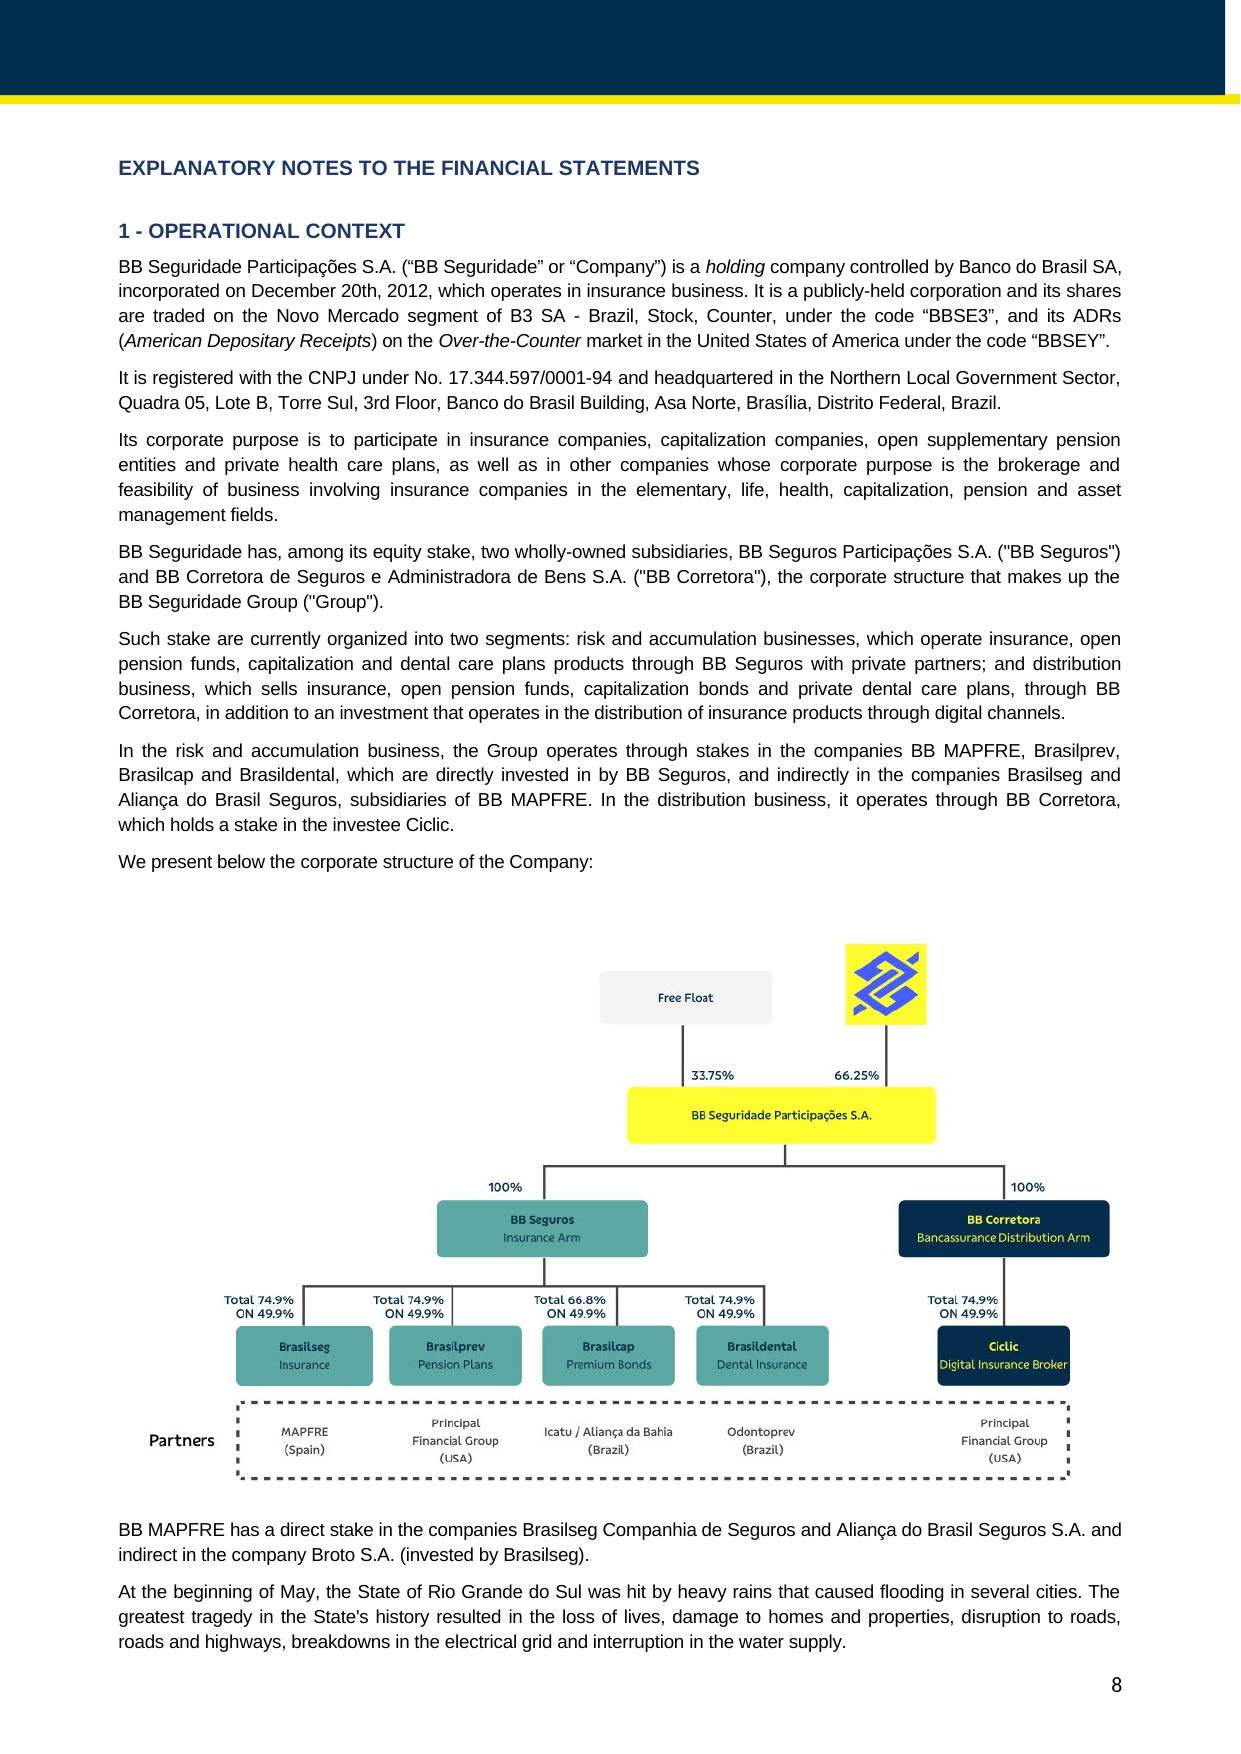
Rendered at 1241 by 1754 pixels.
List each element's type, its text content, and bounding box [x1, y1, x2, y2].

subtitle EXPLANATORY NOTES TO THE FINANCIAL STATEMENTS [118, 156, 1122, 179]
picture [118, 888, 1123, 1503]
text We present below the corporate structure of the Company: [118, 851, 1122, 873]
text BB MAPFRE has a direct stake in the companies Brasilseg Companhia de Seguros and Aliança do Brasil Seguros S.A. and indirect in the company Broto S.A. (invested by Brasilseg). [118, 1519, 1122, 1565]
subtitle 1 - OPERATIONAL CONTEXT [118, 219, 1122, 243]
text It is registered with the CNPJ under No. 17.344.597/0001-94 and headquartered in the Northern Local Government Sector, Quadra 05, Lote B, Torre Sul, 3rd Floor, Banco do Brasil Building, Asa Norte, Brasília, Distrito Federal, Brazil. [118, 367, 1122, 413]
text BB Seguridade has, among its equity stake, two wholly-owned subsidiaries, BB Seguros Participações S.A. ("BB Seguros") and BB Corretora de Seguros e Administradora de Bens S.A. ("BB Corretora"), the corporate structure that makes up the BB Seguridade Group ("Group"). [118, 541, 1122, 612]
text Such stake are currently organized into two segments: risk and accumulation businesses, which operate insurance, open pension funds, capitalization and dental care plans products through BB Seguros with private partners; and distribution business, which sells insurance, open pension funds, capitalization bonds and private dental care plans, through BB Corretora, in addition to an investment that operates in the distribution of insurance products through digital channels. [118, 628, 1122, 724]
text In the risk and accumulation business, the Group operates through stakes in the companies BB MAPFRE, Brasilprev, Brasilcap and Brasildental, which are directly invested in by BB Seguros, and indirectly in the companies Brasilseg and Aliança do Brasil Seguros, subsidiaries of BB MAPFRE. In the distribution business, it operates through BB Corretora, which holds a stake in the investee Ciclic. [118, 739, 1122, 835]
text Its corporate purpose is to participate in insurance companies, capitalization companies, open supplementary pension entities and private health care plans, as well as in other companies whose corporate purpose is the brokerage and feasibility of business involving insurance companies in the elementary, life, health, capitalization, pension and asset management fields. [118, 429, 1122, 525]
text At the beginning of May, the State of Rio Grande do Sul was hit by heavy rains that caused flooding in several cities. The greatest tragedy in the State's history resulted in the loss of lives, damage to homes and properties, disruption to roads, roads and highways, breakdowns in the electrical grid and interruption in the water supply. [118, 1581, 1122, 1652]
text BB Seguridade Participações S.A. (“BB Seguridade” or “Company”) is a holding company controlled by Banco do Brasil SA, incorporated on December 20th, 2012, which operates in insurance business. It is a publicly-held corporation and its shares are traded on the Novo Mercado segment of B3 SA - Brazil, Stock, Counter, under the code “BBSE3”, and its ADRs (American Depositary Receipts) on the Over-the-Counter market in the United States of America under the code “BBSEY”. [118, 255, 1122, 351]
